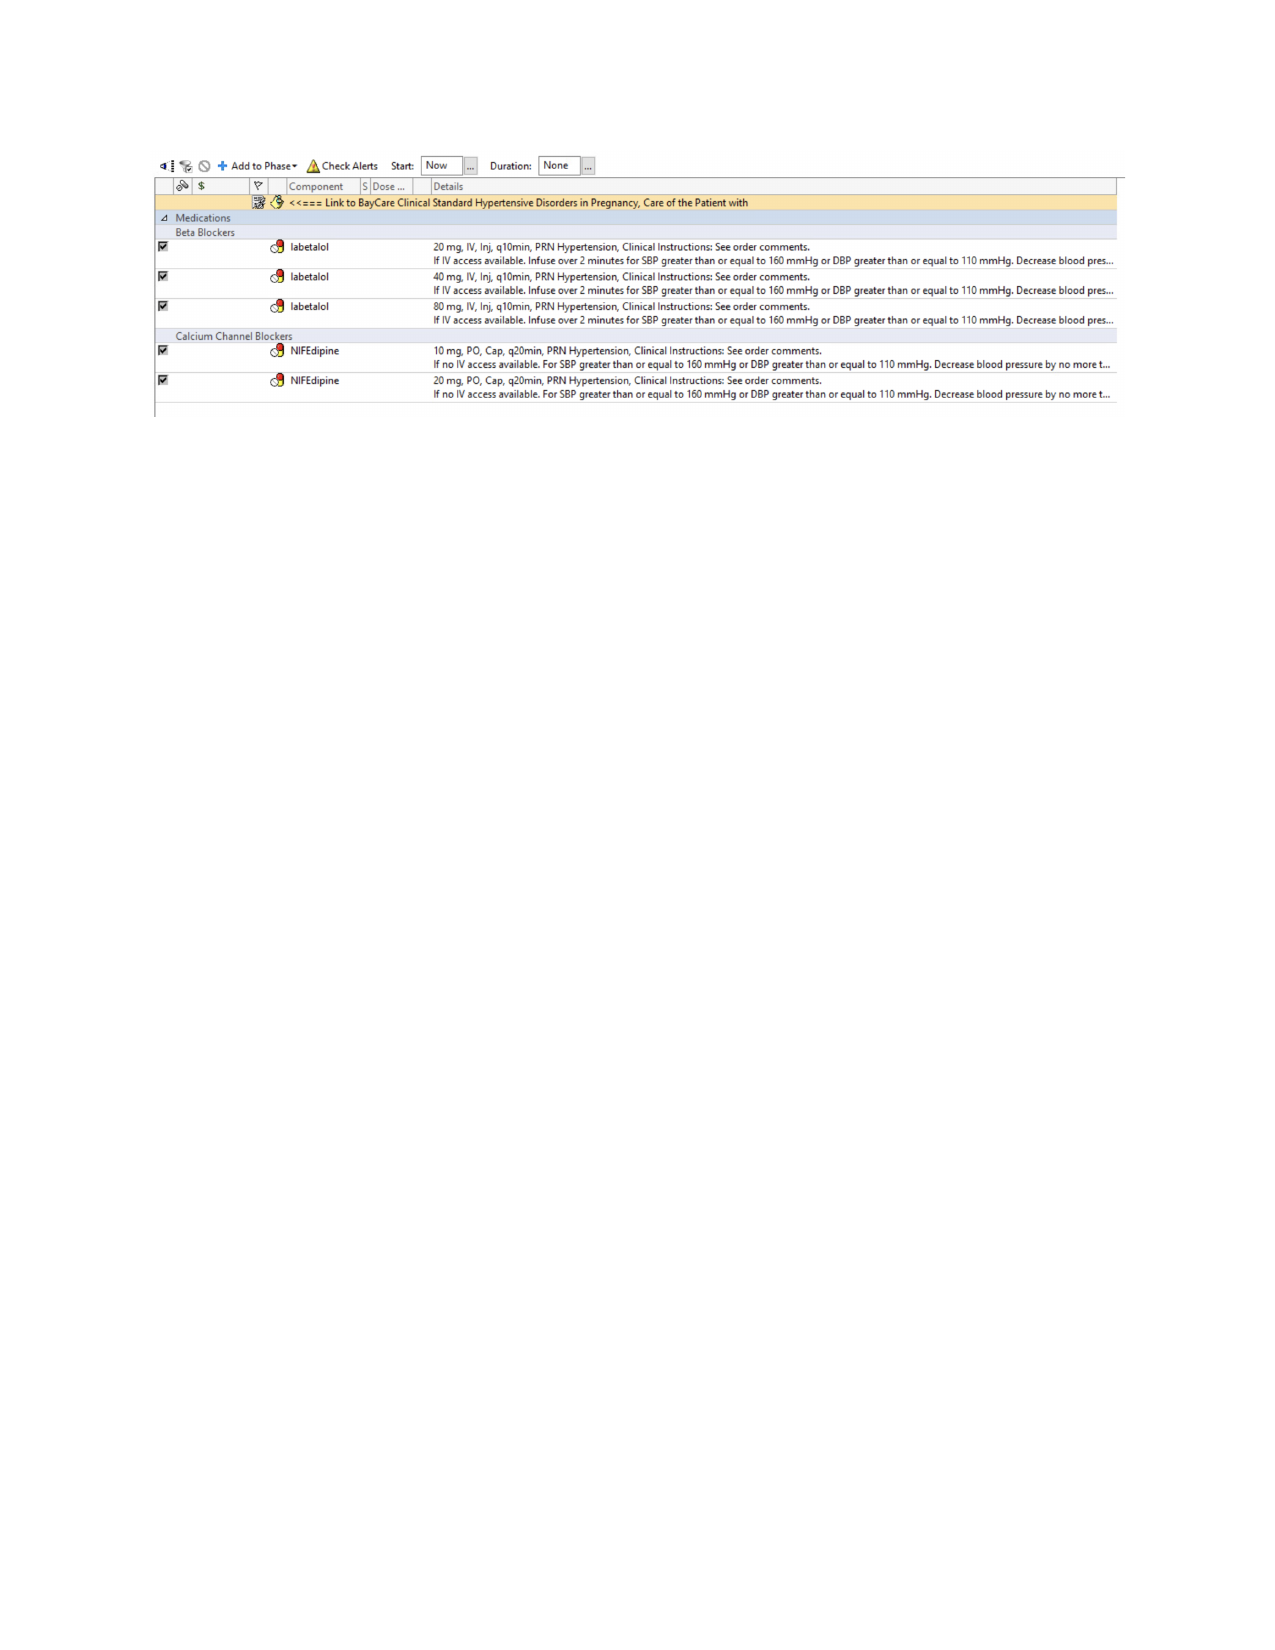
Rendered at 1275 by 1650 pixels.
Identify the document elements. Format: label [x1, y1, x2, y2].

picture [150, 150, 1125, 417]
